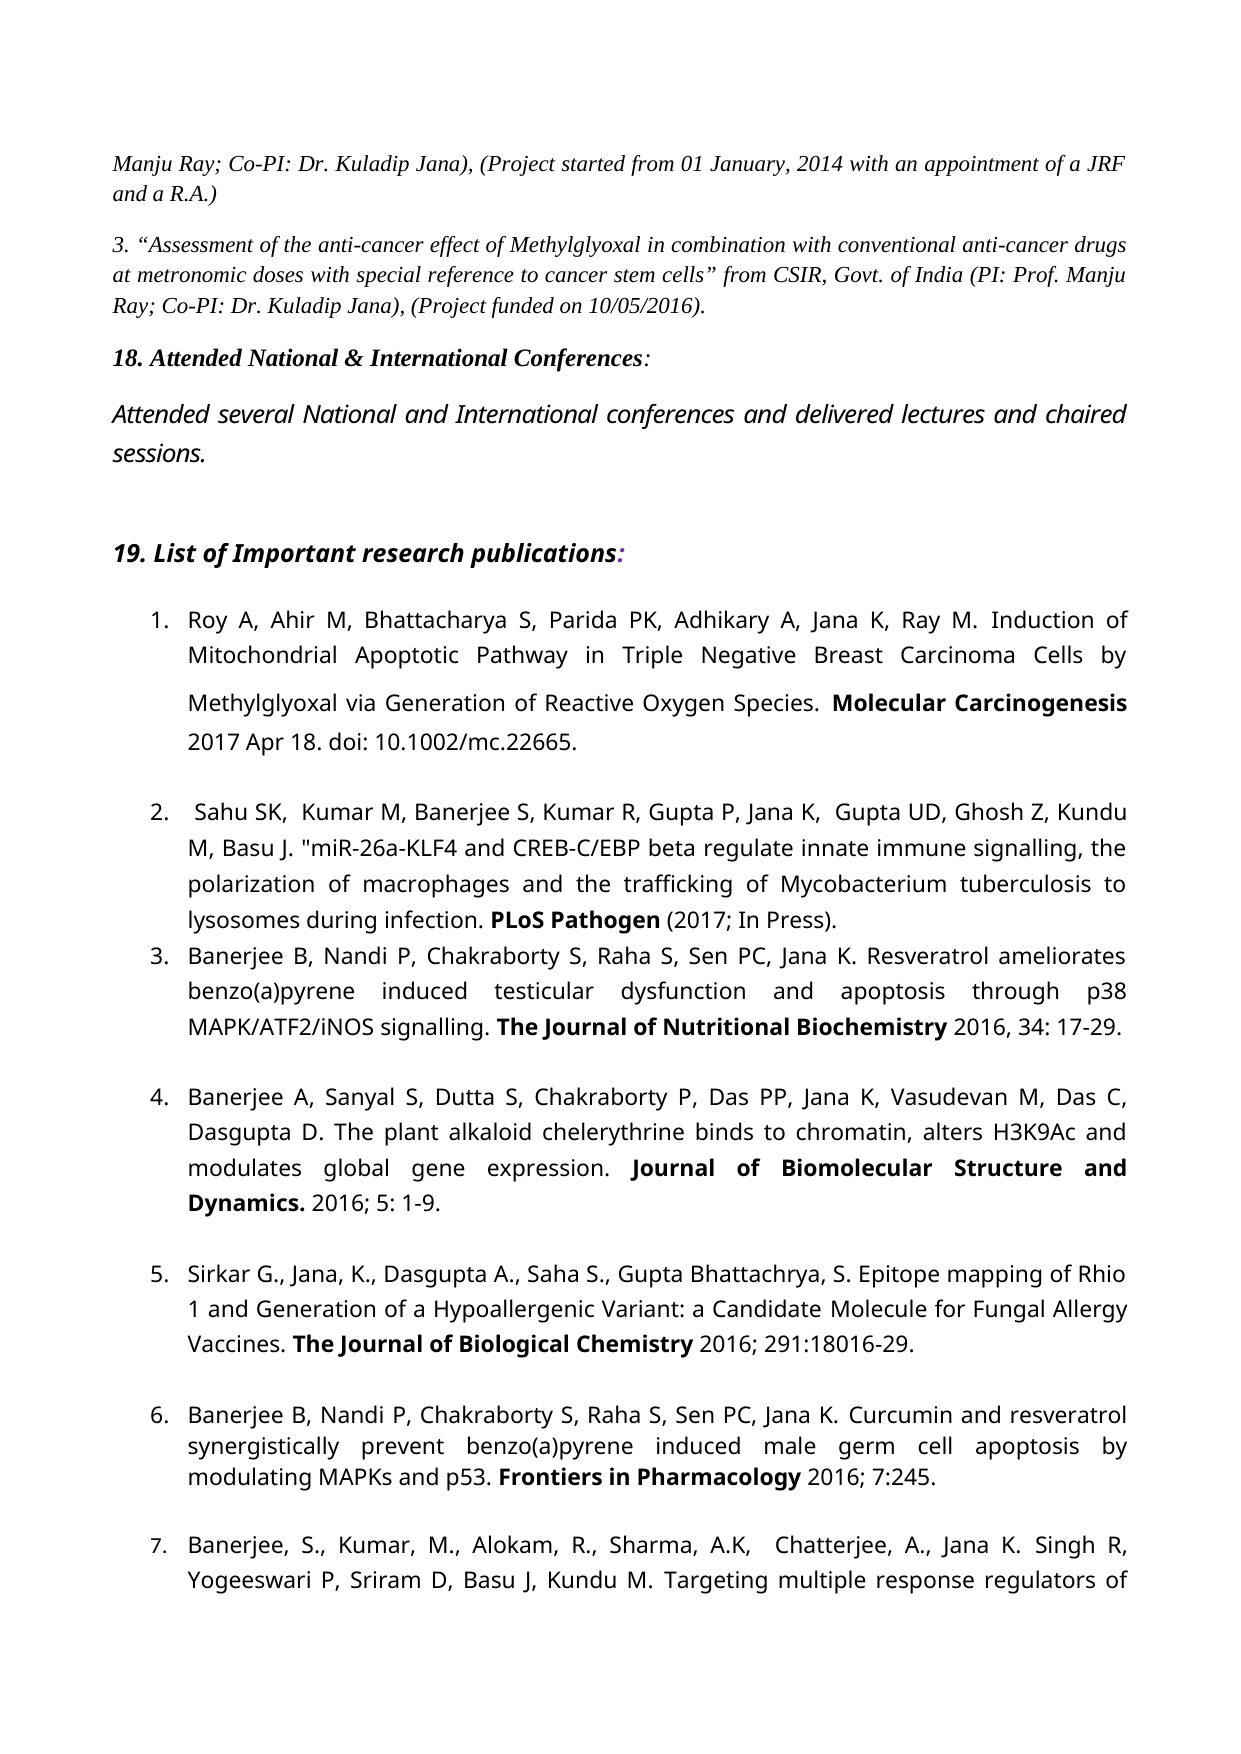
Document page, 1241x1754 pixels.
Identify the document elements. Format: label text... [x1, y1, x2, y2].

list Sahu SK, Kumar M, Banerjee S, Kumar R, Gupta P, Jana K, Gupta UD, Ghosh Z, Kundu M, Basu J. "miR-26a-KLF4 and CREB-C/EBP beta regulate innate immune signalling, the polarization of macrophages and the trafficking of Mycobacterium tuberculosis to lysosomes during infection. PLoS Pathogen (2017; In Press). [150, 796, 1128, 935]
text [112, 150, 1128, 207]
list Sirkar G., Jana, K., Dasgupta A., Saha S., Gupta Bhattachrya, S. Epitope mapping of Rhio 1 and Generation of a Hypoallergenic Variant: a Candidate Molecule for Fungal Allergy Vaccines. The Journal of Biological Chemistry 2016; 291:18016-29. [150, 1258, 1128, 1359]
text 3. “Assessment of the anti-cancer effect of Methylglyoxal in combination with conventional anti-cancer drugs at metronomic doses with special reference to cancer stem cells” from CSIR, Govt. of India (PI: Prof. Manju Ray; Co-PI: Dr. Kuladip Jana), (Project funded on 10/05/2016). [112, 231, 1128, 318]
list Banerjee B, Nandi P, Chakraborty S, Raha S, Sen PC, Jana K. Resveratrol ameliorates benzo(a)pyrene induced testicular dysfunction and apoptosis through p38 MAPK/ATF2/iNOS signalling. The Journal of Nutritional Biochemistry 2016, 34: 17-29. [150, 940, 1128, 1042]
text 18. Attended National & International Conferences: [112, 343, 1128, 371]
text 19. List of Important research publications: [112, 535, 1128, 569]
list Banerjee B, Nandi P, Chakraborty S, Raha S, Sen PC, Jana K. Curcumin and resveratrol synergistically prevent benzo(a)pyrene induced male germ cell apoptosis by modulating MAPKs and p53. Frontiers in Pharmacology 2016; 7:245. [150, 1399, 1128, 1493]
list Roy A, Ahir M, Bhattacharya S, Parida PK, Adhikary A, Jana K, Ray M. Induction of Mitochondrial Apoptotic Pathway in Triple Negative Breast Carcinoma Cells by Methylglyoxal via Generation of Reactive Oxygen Species. Molecular Carcinogenesis 2017 Apr 18. doi: 10.1002/mc.22665. [150, 603, 1128, 757]
list Banerjee A, Sanyal S, Dutta S, Chakraborty P, Das PP, Jana K, Vasudevan M, Das C, Dasgupta D. The plant alkaloid chelerythrine binds to chromatin, alters H3K9Ac and modulates global gene expression. Journal of Biomolecular Structure and Dynamics. 2016; 5: 1-9. [150, 1081, 1128, 1218]
text Attended several National and International conferences and delivered lectures and chaired sessions. [112, 397, 1128, 470]
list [150, 1528, 1128, 1595]
